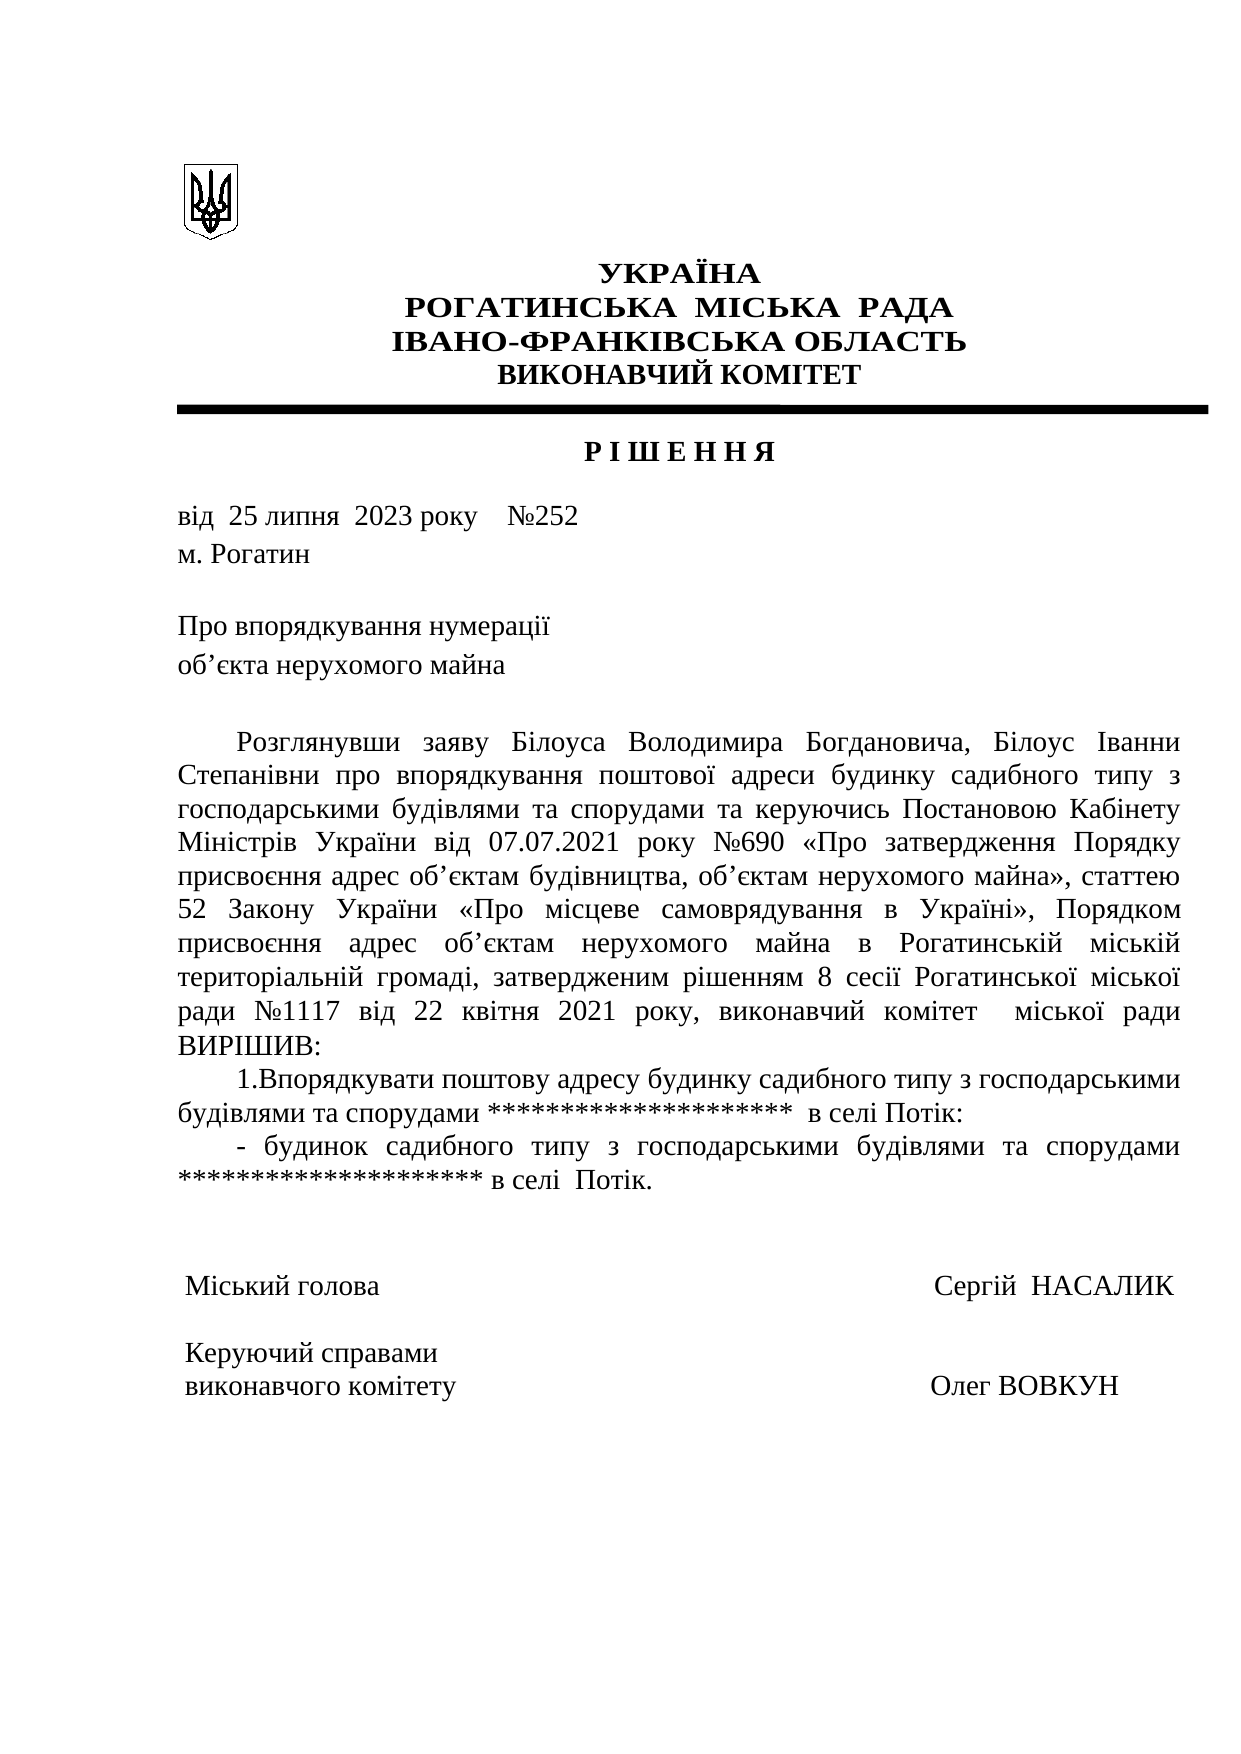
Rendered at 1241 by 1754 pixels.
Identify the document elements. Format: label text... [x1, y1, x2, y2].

text Міський голова Сергій НАСАЛИК [177, 1268, 1181, 1301]
text Про впорядкування нумерації [177, 608, 1181, 642]
text Розглянувши заяву Білоуса Володимира Богдановича, Білоус Іванни Степанівни про впорядкування поштової адреси будинку садибного типу з господарськими будівлями та спорудами та керуючись Постановою Кабінету Міністрів України від 07.07.2021 року №690 «Про затвердження Порядку присвоєння адрес об’єктам будівництва, об’єктам нерухомого майна», статтею 52 Закону України «Про місцеве самоврядування в Україні», Порядком присвоєння адрес об’єктам нерухомого майна в Рогатинській міській територіальній громаді, затвердженим рішенням 8 сесії Рогатинської міської ради №1117 від 22 квітня 2021 року, виконавчий комітет міської ради ВИРІШИВ: [177, 724, 1181, 1061]
subtitle ІВАНО-ФРАНКІВСЬКА ОБЛАСТЬ [177, 324, 1181, 357]
subtitle УКРАЇНА [177, 257, 1181, 290]
text виконавчого комітету Олег ВОВКУН [177, 1368, 1181, 1402]
subtitle РОГАТИНСЬКА МІСЬКА РАДА [177, 290, 1181, 324]
text ВИКОНАВЧИЙ КОМІТЕТ [177, 357, 1181, 391]
text Керуючий справами [177, 1335, 1181, 1368]
text м. Рогатин [177, 537, 1237, 570]
text об’єкта нерухомого майна [177, 647, 1181, 680]
text - будинок садибного типу з господарськими будівлями та спорудами ********************* в селі Потік. [177, 1128, 1181, 1196]
subtitle Р І Ш Е Н Н Я [177, 434, 1181, 468]
text від 25 липня 2023 року №252 [177, 498, 1237, 532]
text 1.Впорядкувати поштову адресу будинку садибного типу з господарськими будівлями та спорудами ********************* в селі Потік: [177, 1061, 1181, 1128]
